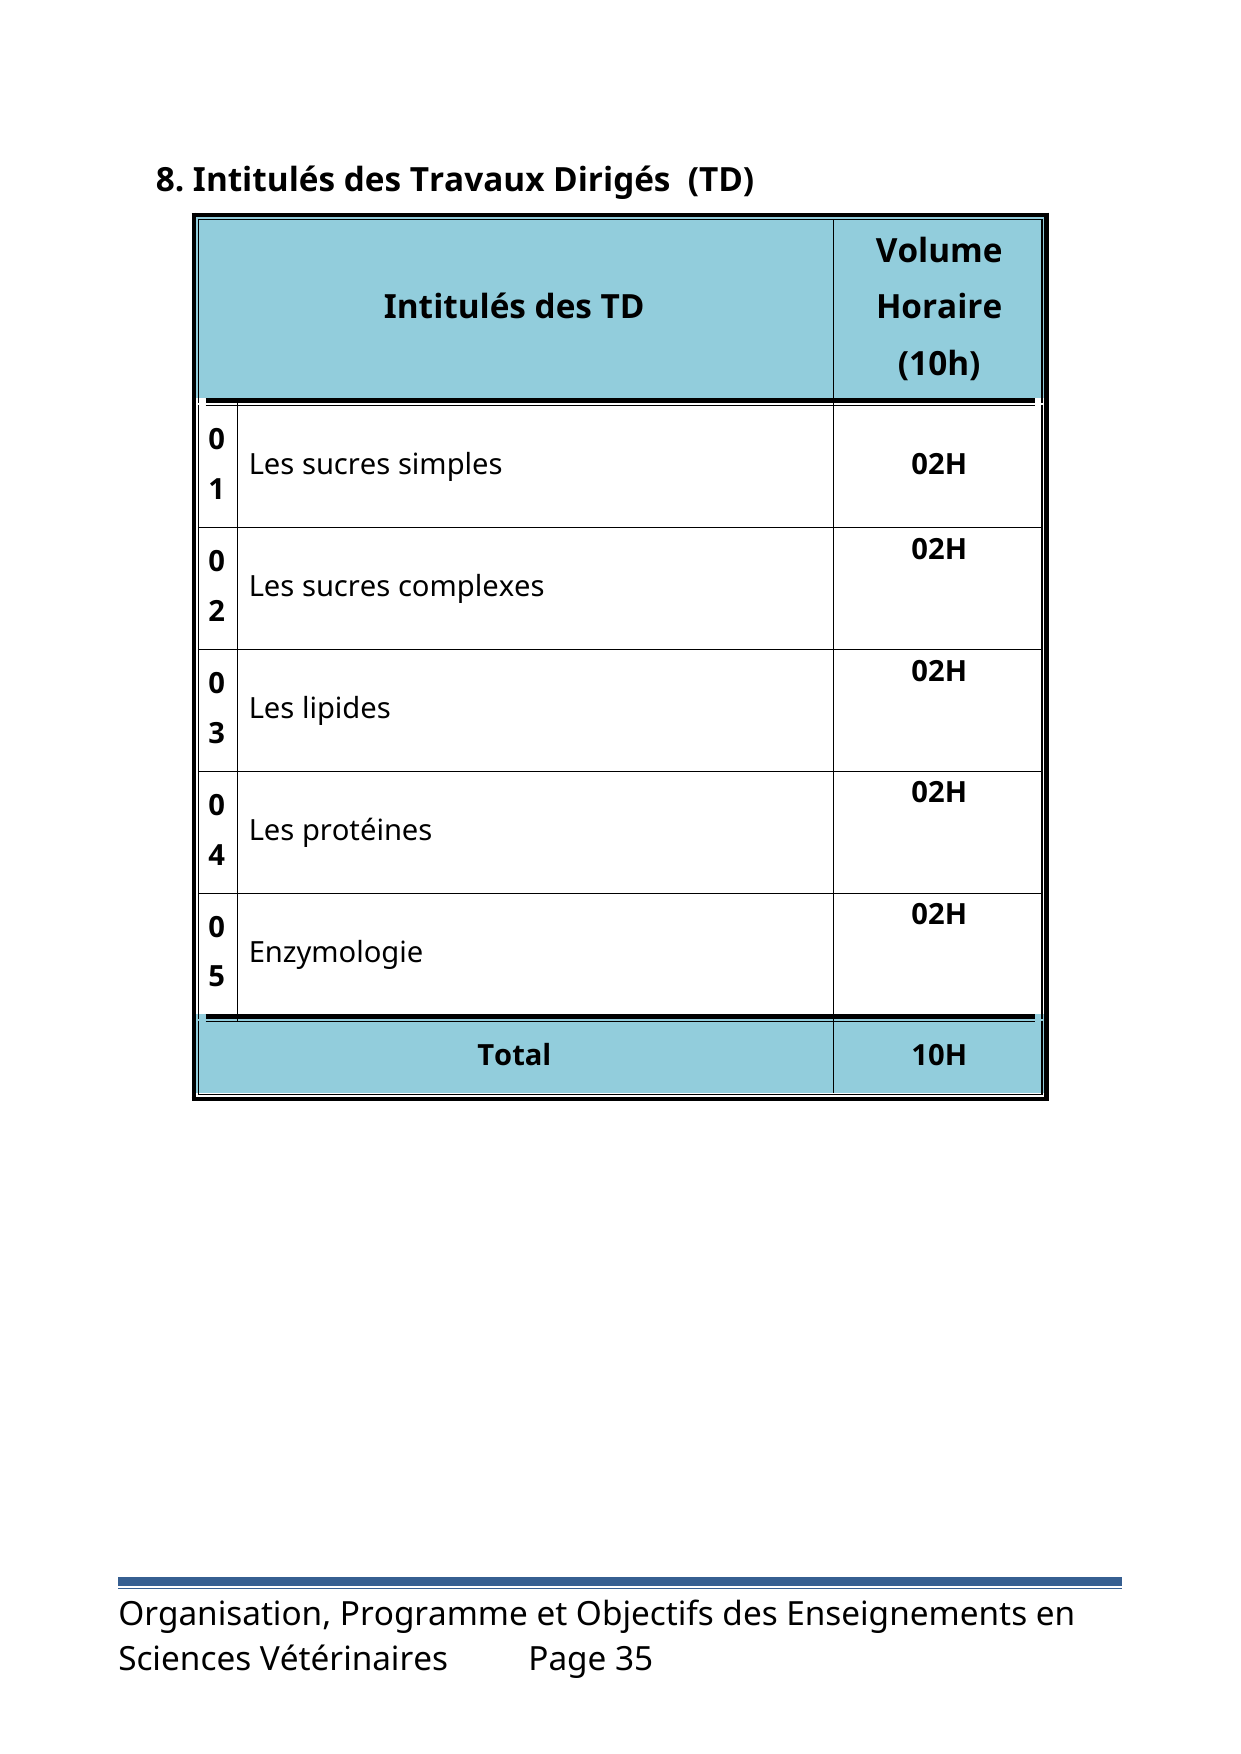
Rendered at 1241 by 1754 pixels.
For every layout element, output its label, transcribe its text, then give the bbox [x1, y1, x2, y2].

table_cell Les sucres simples [238, 406, 833, 527]
text 8. Intitulés des Travaux Dirigés (TD) [156, 156, 1122, 201]
table_cell 02H [834, 528, 1041, 649]
table_cell 04 [199, 772, 237, 892]
table_cell 02H [834, 894, 1041, 1014]
table_cell 10H [834, 1014, 1044, 1093]
table_cell Les sucres complexes [238, 528, 833, 649]
table_cell 02H [834, 398, 1044, 527]
table_cell 03 [199, 650, 237, 771]
table_cell 05 [199, 894, 237, 1014]
table_cell Les lipides [238, 650, 833, 771]
table_cell Total [196, 1014, 833, 1093]
table_cell 02 [199, 528, 237, 649]
table_cell Enzymologie [238, 894, 833, 1014]
table_header Volume Horaire (10h) [834, 220, 1041, 398]
table_cell 01 [196, 398, 237, 527]
table_header Intitulés des TD [199, 220, 833, 398]
table_cell 02H [834, 772, 1041, 892]
table_cell Les protéines [238, 772, 833, 892]
table_cell 02H [834, 650, 1041, 771]
